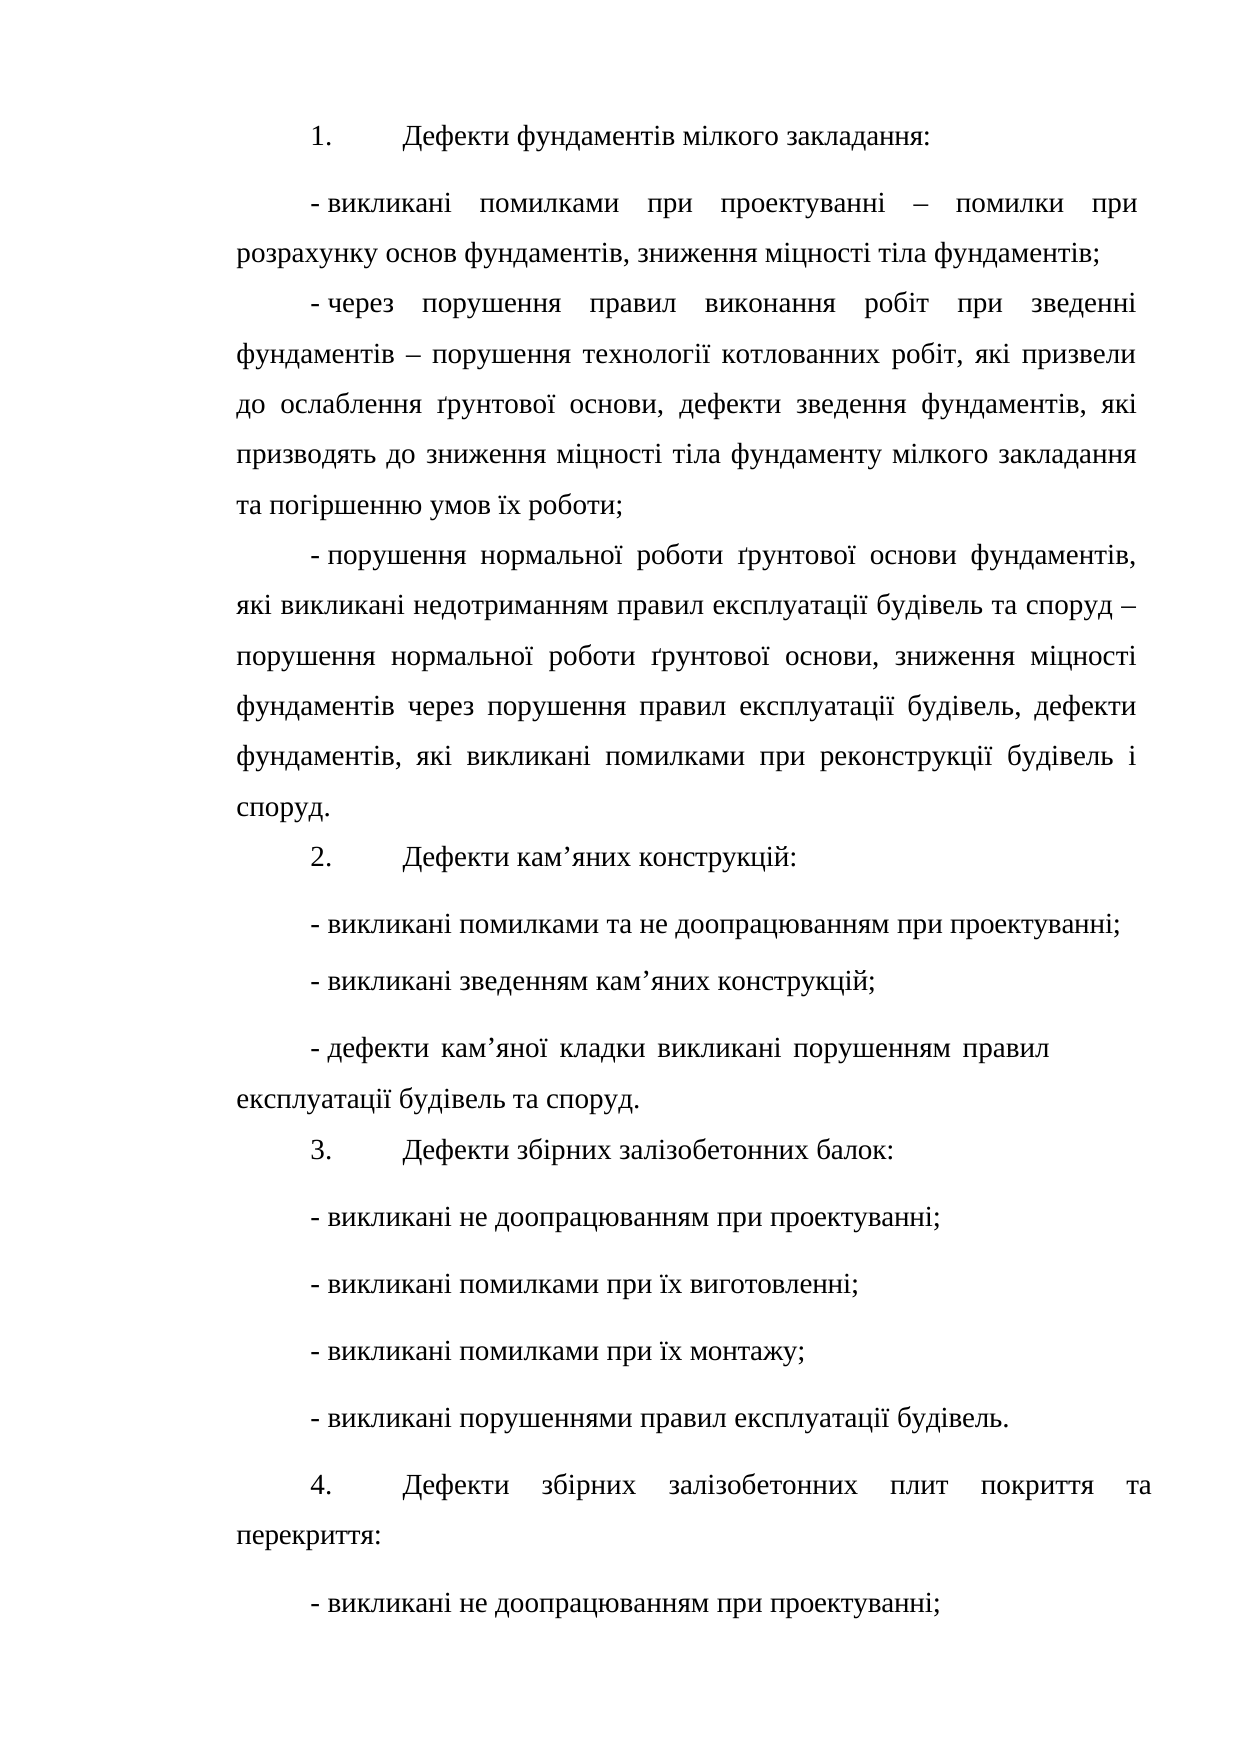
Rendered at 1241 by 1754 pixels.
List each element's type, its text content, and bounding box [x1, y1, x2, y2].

list викликані порушеннями правил експлуатації будівель. [236, 1400, 1152, 1434]
list викликані помилками при їх виготовленні; [236, 1266, 1152, 1299]
list дефекти кам’яної кладки викликані порушенням правил експлуатації будівель та споруд. [236, 1031, 1137, 1114]
list викликані помилками при їх монтажу; [236, 1333, 1152, 1367]
list через порушення правил виконання робіт при зведенні фундаментів – порушення технології котлованних робіт, які призвели до ослаблення ґрунтової основи, дефекти зведення фундаментів, які призводять до зниження міцності тіла фундаменту мілкого закладання та погіршенню умов їх роботи; [236, 286, 1137, 520]
list Дефекти кам’яних конструкцій: [236, 839, 1152, 872]
list Дефекти фундаментів мілкого закладання: [236, 118, 1152, 152]
list викликані помилками при проектуванні – помилки при розрахунку основ фундаментів, зниження міцності тіла фундаментів; [236, 185, 1137, 269]
list викликані не доопрацюванням при проектуванні; [236, 1199, 1152, 1233]
list викликані зведенням кам’яних конструкцій; [236, 963, 1152, 997]
list Дефекти збірних залізобетонних балок: [236, 1132, 1152, 1165]
list Дефекти збірних залізобетонних плит покриття та перекриття: [236, 1467, 1152, 1551]
list порушення нормальної роботи ґрунтової основи фундаментів, які викликані недотриманням правил експлуатації будівель та споруд – порушення нормальної роботи ґрунтової основи, зниження міцності фундаментів через порушення правил експлуатації будівель, дефекти фундаментів, які викликані помилками при реконструкції будівель і споруд. [236, 537, 1137, 822]
list викликані не доопрацюванням при проектуванні; [236, 1585, 1152, 1618]
list викликані помилками та не доопрацюванням при проектуванні; [236, 906, 1152, 939]
